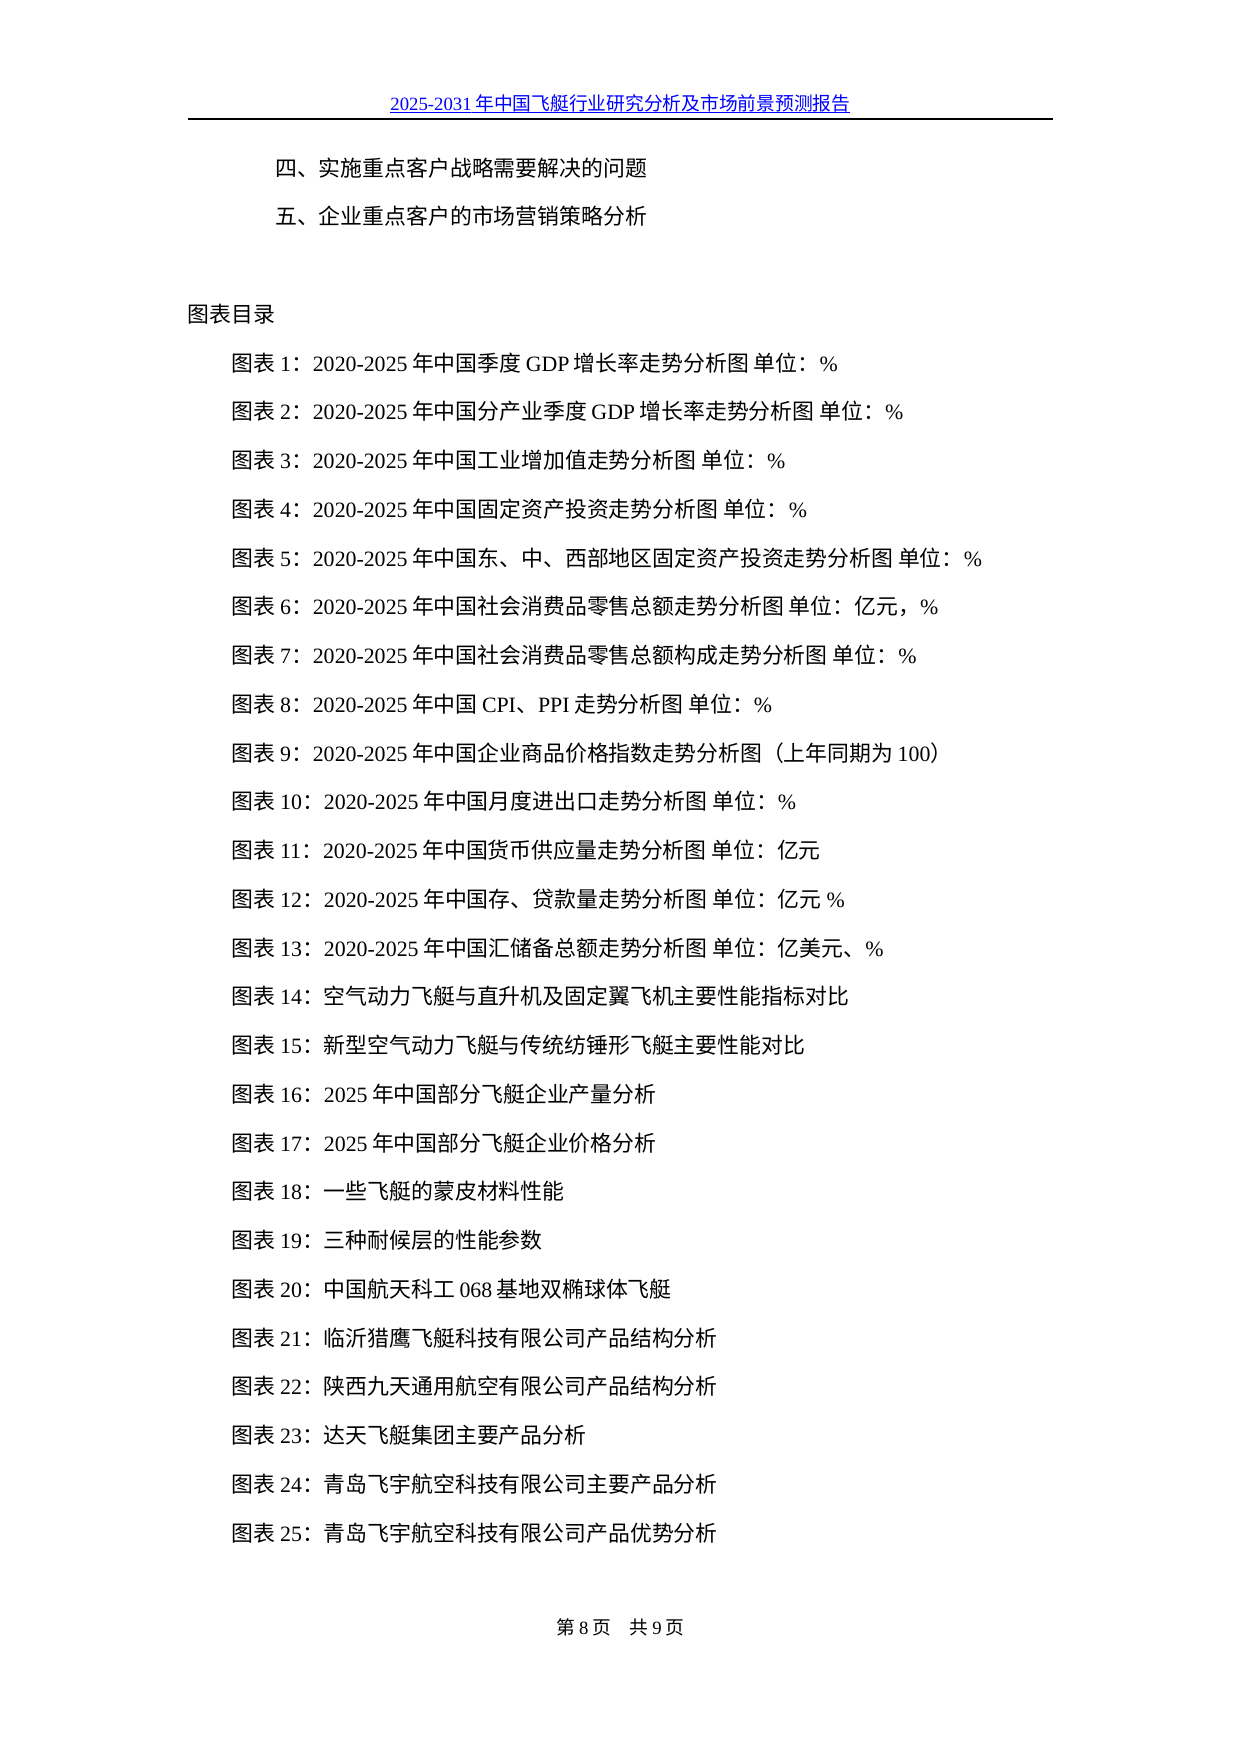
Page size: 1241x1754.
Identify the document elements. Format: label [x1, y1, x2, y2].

text [187, 150, 1053, 1548]
